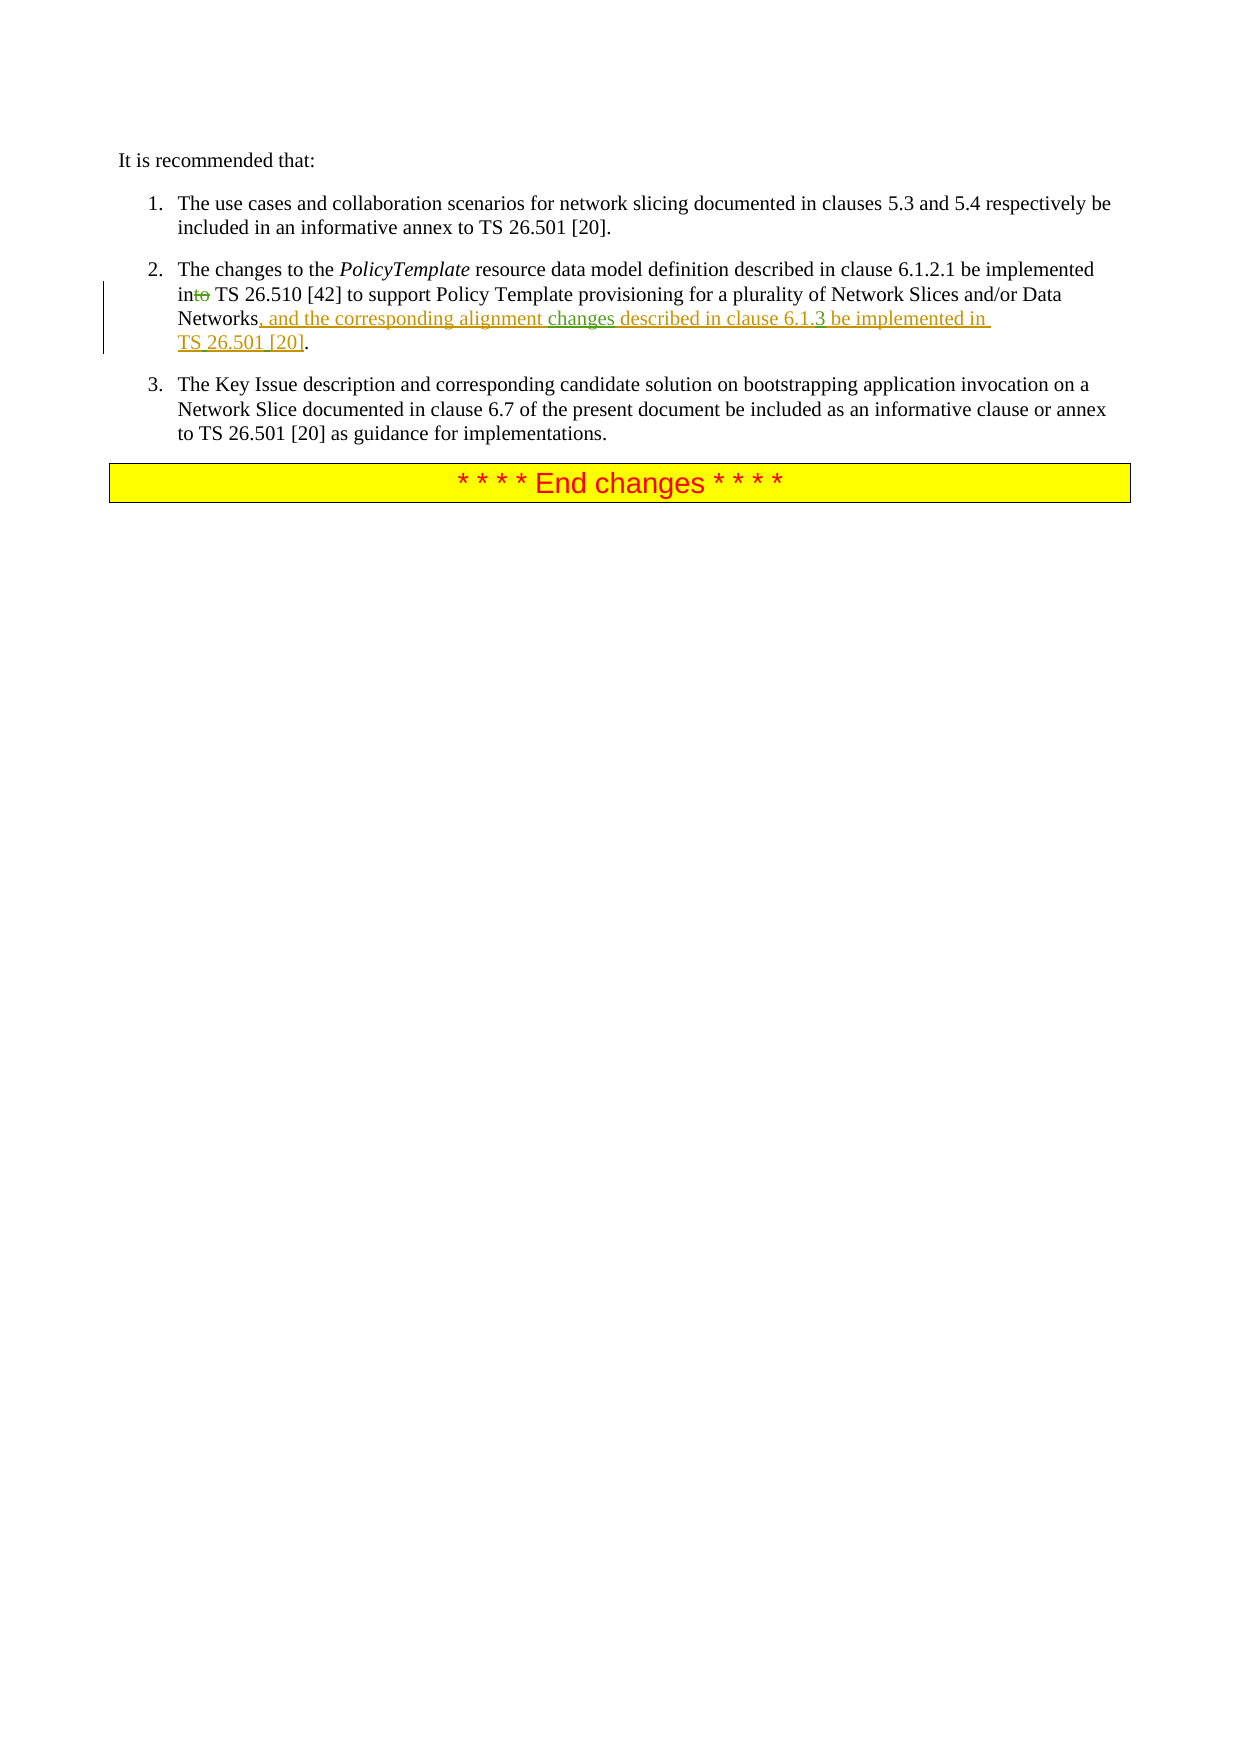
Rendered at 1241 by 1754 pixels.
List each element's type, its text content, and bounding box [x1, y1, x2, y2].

text 3. The Key Issue description and corresponding candidate solution on bootstrapping application invocation on a Network Slice documented in clause 6.7 of the present document be included as an informative clause or annex to TS 26.501 [20] as guidance for implementations. [148, 372, 1122, 444]
text * * * * End changes * * * * [110, 464, 1130, 502]
text 1. The use cases and collaboration scenarios for network slicing documented in clauses 5.3 and 5.4 respectively be included in an informative annex to TS 26.501 [20]. [148, 191, 1122, 239]
text It is recommended that: [118, 148, 1122, 172]
text 2. The changes to the PolicyTemplate resource data model definition described in clause 6.1.2.1 be implemented in TS 26.510 [42] to support Policy Template provisioning for a plurality of Network Slices and/or Data Networks. [148, 257, 1122, 354]
